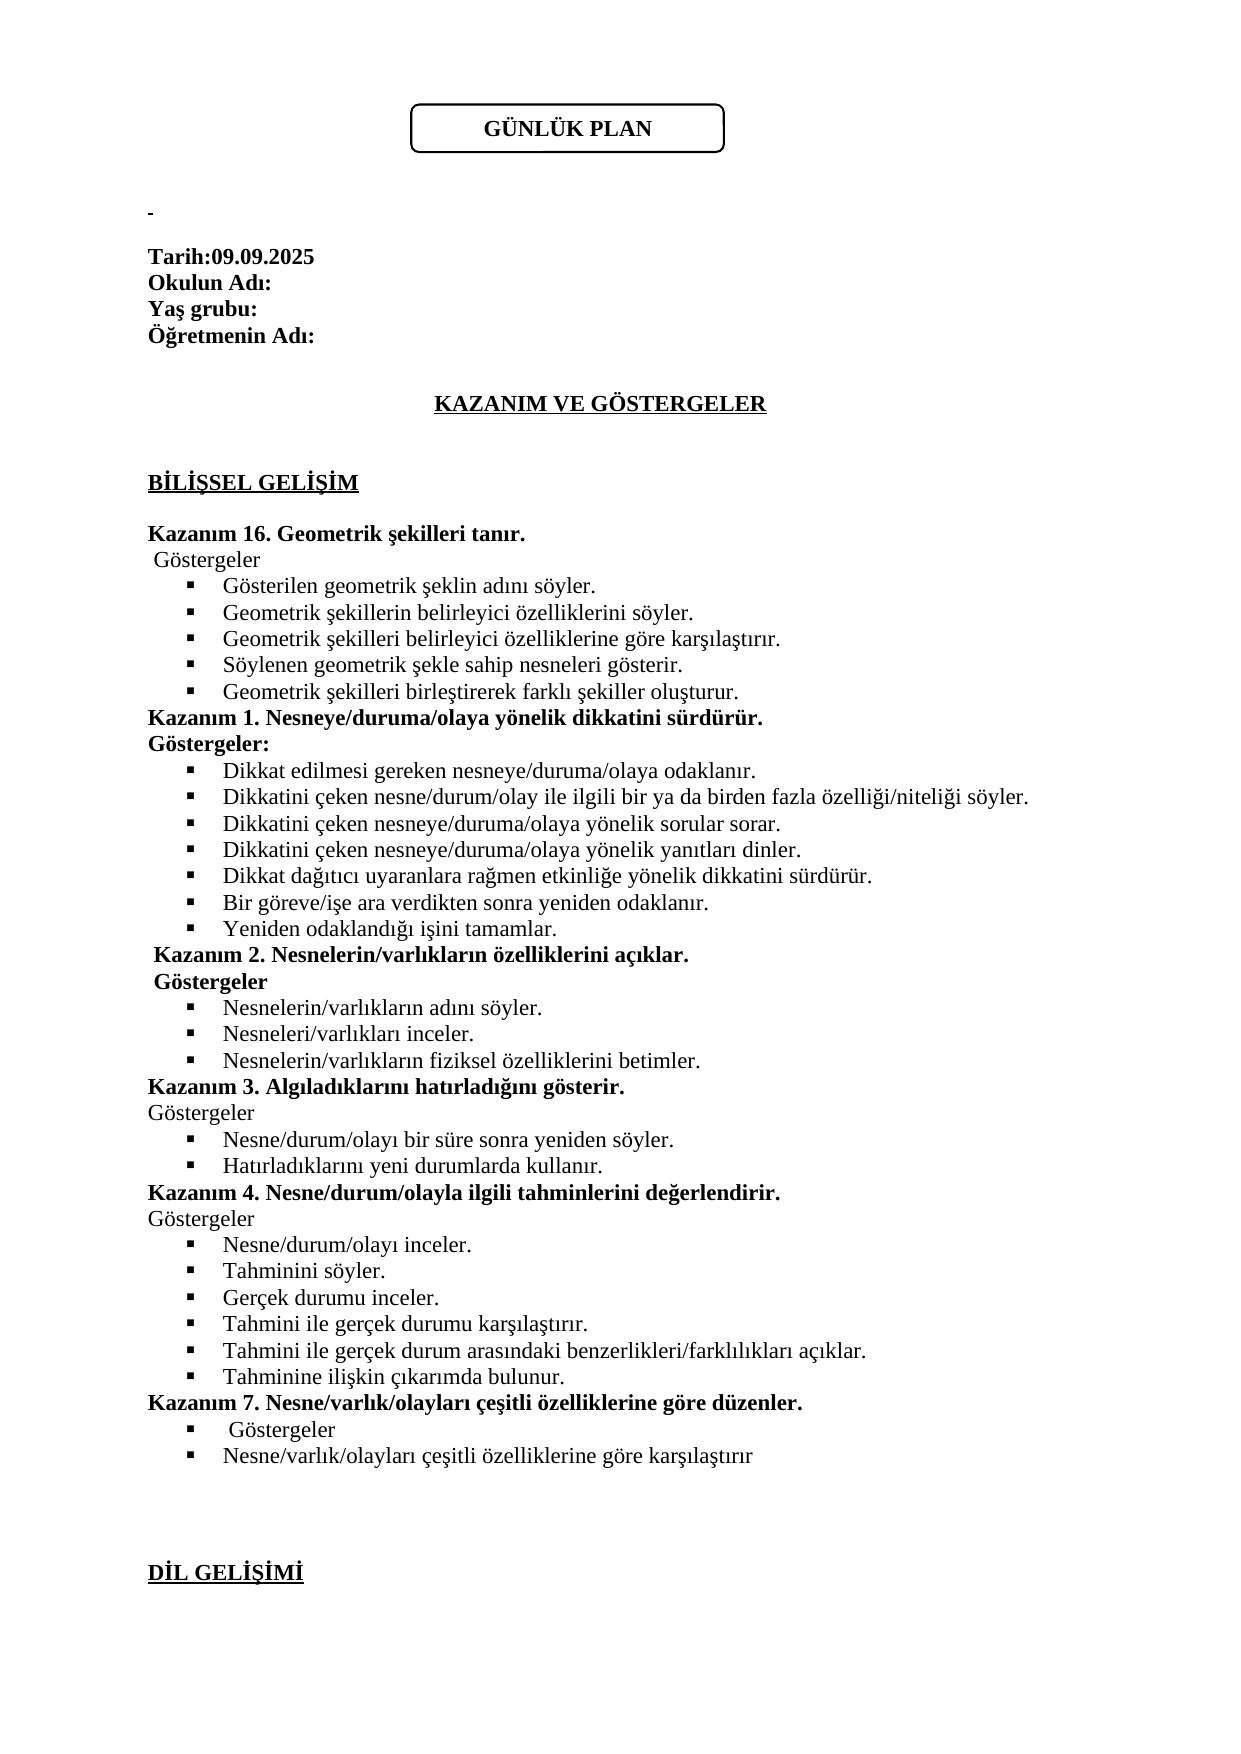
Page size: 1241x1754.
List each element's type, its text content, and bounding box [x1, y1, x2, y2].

text Yaş grubu: [148, 295, 1093, 322]
list Yeniden odaklandığı işini tamamlar. [185, 915, 1093, 941]
text Göstergeler [148, 1205, 1093, 1231]
list Söylenen geometrik şekle sahip nesneleri gösterir. [185, 651, 1093, 678]
text Göstergeler [148, 968, 1093, 994]
list Gösterilen geometrik şeklin adını söyler. [185, 572, 1093, 599]
list Tahmini ile gerçek durum arasındaki benzerlikleri/farklılıkları açıklar. [185, 1337, 1093, 1363]
list Dikkatini çeken nesneye/duruma/olaya yönelik sorular sorar. [185, 809, 1093, 836]
list Geometrik şekilleri birleştirerek farklı şekiller oluşturur. [185, 678, 1093, 704]
text Kazanım 16. Geometrik şekilleri tanır. [148, 520, 1093, 546]
list Nesnelerin/varlıkların adını söyler. [185, 994, 1093, 1020]
text Tarih:09.09.2025 [148, 243, 1093, 269]
list Dikkat edilmesi gereken nesneye/duruma/olaya odaklanır. [185, 757, 1093, 783]
text BİLİŞSEL GELİŞİM [148, 469, 1093, 495]
text KAZANIM VE GÖSTERGELER [148, 390, 1093, 417]
list Dikkatini çeken nesneye/duruma/olaya yönelik yanıtları dinler. [185, 836, 1093, 862]
list Nesnelerin/varlıkların fiziksel özelliklerini betimler. [185, 1047, 1093, 1073]
list Nesneleri/varlıkları inceler. [185, 1020, 1093, 1047]
list Tahmini ile gerçek durumu karşılaştırır. [185, 1310, 1093, 1337]
list Hatırladıklarını yeni durumlarda kullanır. [185, 1152, 1093, 1178]
text Öğretmenin Adı: [148, 322, 1093, 348]
list Nesne/durum/olayı bir süre sonra yeniden söyler. [185, 1126, 1093, 1152]
text Kazanım 3. Algıladıklarını hatırladığını gösterir. [148, 1073, 1093, 1099]
text Kazanım 7. Nesne/varlık/olayları çeşitli özelliklerine göre düzenler. [148, 1389, 1093, 1416]
list Gerçek durumu inceler. [185, 1284, 1093, 1310]
list Dikkatini çeken nesne/durum/olay ile ilgili bir ya da birden fazla özelliği/niteliği söyler. [185, 783, 1093, 809]
list Tahminini söyler. [185, 1258, 1093, 1284]
text Kazanım 4. Nesne/durum/olayla ilgili tahminlerini değerlendirir. [148, 1178, 1093, 1205]
list Geometrik şekillerin belirleyici özelliklerini söyler. [185, 599, 1093, 625]
list Göstergeler [185, 1416, 1093, 1442]
text Kazanım 2. Nesnelerin/varlıkların özelliklerini açıklar. [148, 941, 1093, 968]
text Kazanım 1. Nesneye/duruma/olaya yönelik dikkatini sürdürür. [148, 704, 1093, 731]
text Okulun Adı: [148, 269, 1093, 295]
text Göstergeler [148, 1099, 1093, 1126]
list Dikkat dağıtıcı uyaranlara rağmen etkinliğe yönelik dikkatini sürdürür. [185, 862, 1093, 889]
list Tahminine ilişkin çıkarımda bulunur. [185, 1363, 1093, 1389]
list Nesne/durum/olayı inceler. [185, 1231, 1093, 1258]
text DİL GELİŞİMİ [148, 1559, 1093, 1586]
list Nesne/varlık/olayları çeşitli özelliklerine göre karşılaştırır [185, 1442, 1093, 1468]
list Bir göreve/işe ara verdikten sonra yeniden odaklanır. [185, 889, 1093, 915]
text Göstergeler [148, 546, 1093, 572]
text Göstergeler: [148, 731, 1093, 757]
list Geometrik şekilleri belirleyici özelliklerine göre karşılaştırır. [185, 625, 1093, 651]
